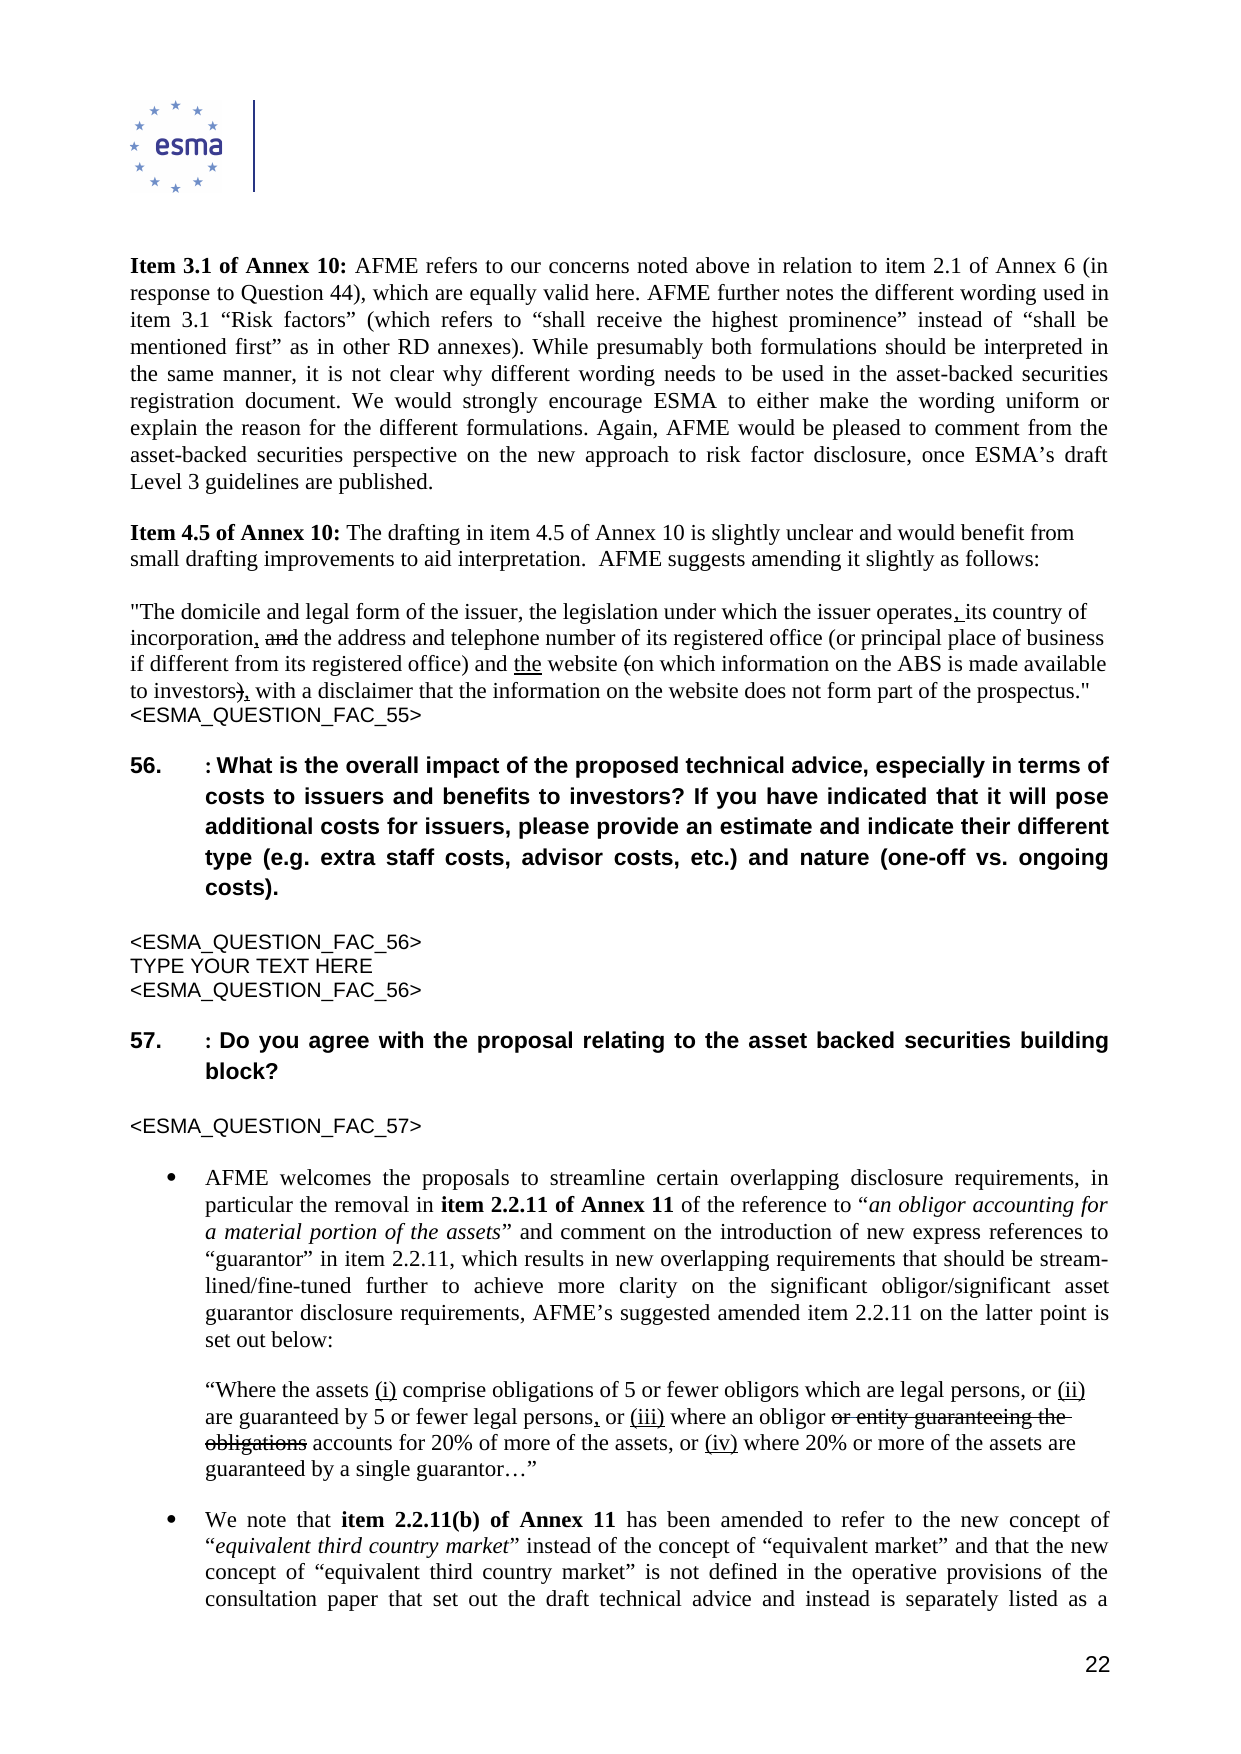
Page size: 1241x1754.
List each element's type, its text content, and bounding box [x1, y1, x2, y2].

text <ESMA_QUESTION_FAC_57> [130, 1114, 1110, 1138]
list AFME welcomes the proposals to streamline certain overlapping disclosure requirements, in particular the removal in item 2.2.11 of Annex 11 of the reference to “an obligor accounting for a material portion of the assets” and comment on the introduction of new express references to “guarantor” in item 2.2.11, which results in new overlapping requirements that should be stream-lined/fine-tuned further to achieve more clarity on the significant obligor/significant asset guarantor disclosure requirements, AFME’s suggested amended item 2.2.11 on the latter point is set out below: [167, 1163, 1110, 1352]
text Item 3.1 of Annex 10: AFME refers to our concerns noted above in relation to item 2.1 of Annex 6 (in response to Question 44), which are equally valid here. AFME further notes the different wording used in item 3.1 “Risk factors” (which refers to “shall receive the highest prominence” instead of “shall be mentioned first” as in other RD annexes). While presumably both formulations should be interpreted in the same manner, it is not clear why different wording needs to be used in the asset-backed securities registration document. We would strongly encourage ESMA to either make the wording uniform or explain the reason for the different formulations. Again, AFME would be pleased to comment from the asset-backed securities perspective on the new approach to risk factor disclosure, once ESMA’s draft Level 3 guidelines are published. [130, 251, 1110, 495]
list : What is the overall impact of the proposed technical advice, especially in terms of costs to issuers and benefits to investors? If you have indicated that it will pose additional costs for issuers, please provide an estimate and indicate their different type (e.g. extra staff costs, advisor costs, etc.) and nature (one-off vs. ongoing costs). [130, 751, 1110, 900]
text "The domicile and legal form of the issuer, the legislation under which the issuer operates, its country of incorporation, and the address and telephone number of its registered office (or principal place of business if different from its registered office) and the website (on which information on the ABS is made available to investors), with a disclaimer that the information on the website does not form part of the prospectus." [130, 598, 1110, 703]
list : Do you agree with the proposal relating to the asset backed securities building block? [130, 1026, 1110, 1084]
picture [129, 100, 223, 193]
text <ESMA_QUESTION_FAC_55> [130, 703, 1110, 727]
text Item 4.5 of Annex 10: The drafting in item 4.5 of Annex 10 is slightly unclear and would benefit from small drafting improvements to aid interpretation. AFME suggests amending it slightly as follows: [130, 519, 1110, 571]
text “Where the assets (i) comprise obligations of 5 or fewer obligors which are legal persons, or (ii) are guaranteed by 5 or fewer legal persons, or (iii) where an obligor or entity guaranteeing the obligations accounts for 20% of more of the assets, or (iv) where 20% or more of the assets are guaranteed by a single guarantor…” [205, 1376, 1110, 1506]
text <ESMA_QUESTION_FAC_56> [130, 930, 1110, 954]
text TYPE YOUR TEXT HERE [130, 954, 1110, 978]
text <ESMA_QUESTION_FAC_56> [130, 978, 1110, 1002]
